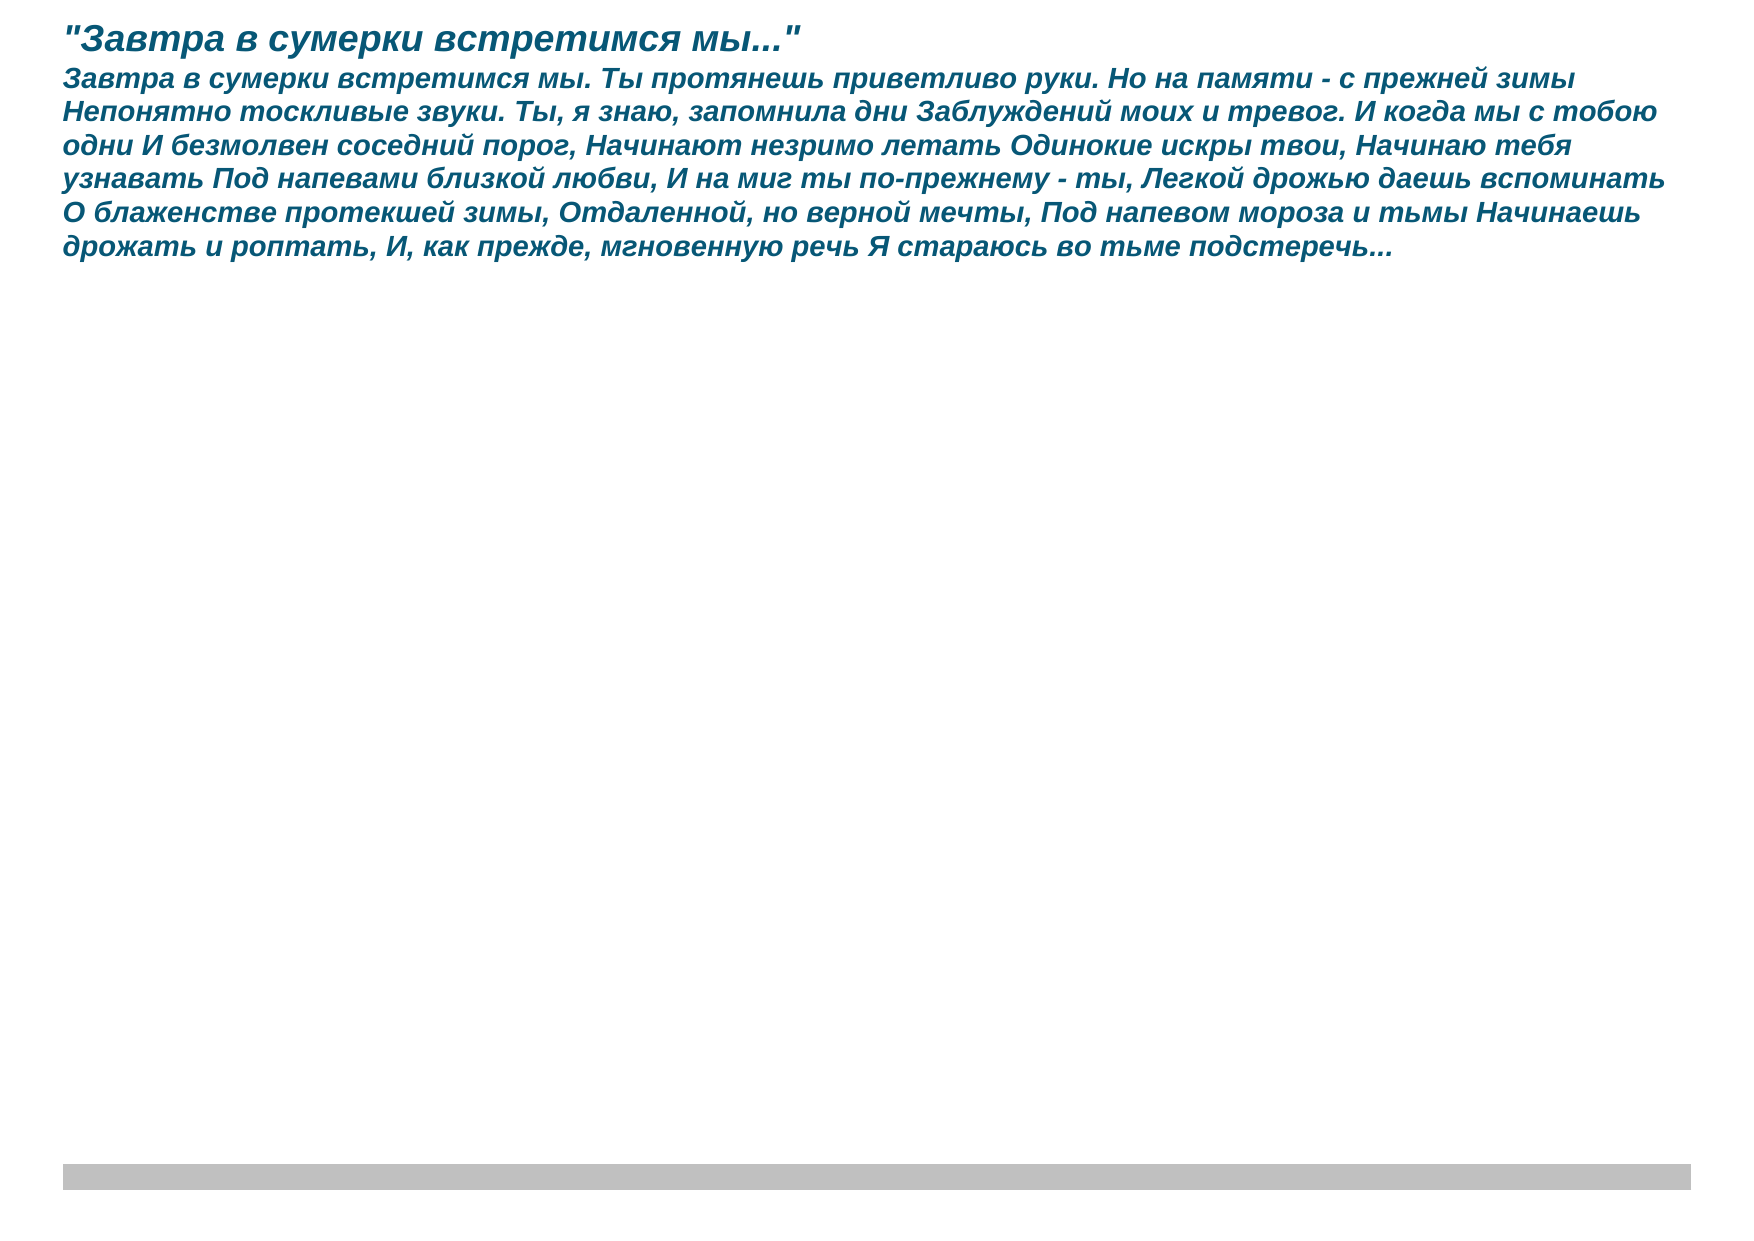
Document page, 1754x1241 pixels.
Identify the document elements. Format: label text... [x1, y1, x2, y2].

text Завтра в сумерки встретимся мы. [62, 61, 1691, 262]
subtitle "Завтра в сумерки встретимся мы..." [62, 17, 1691, 60]
